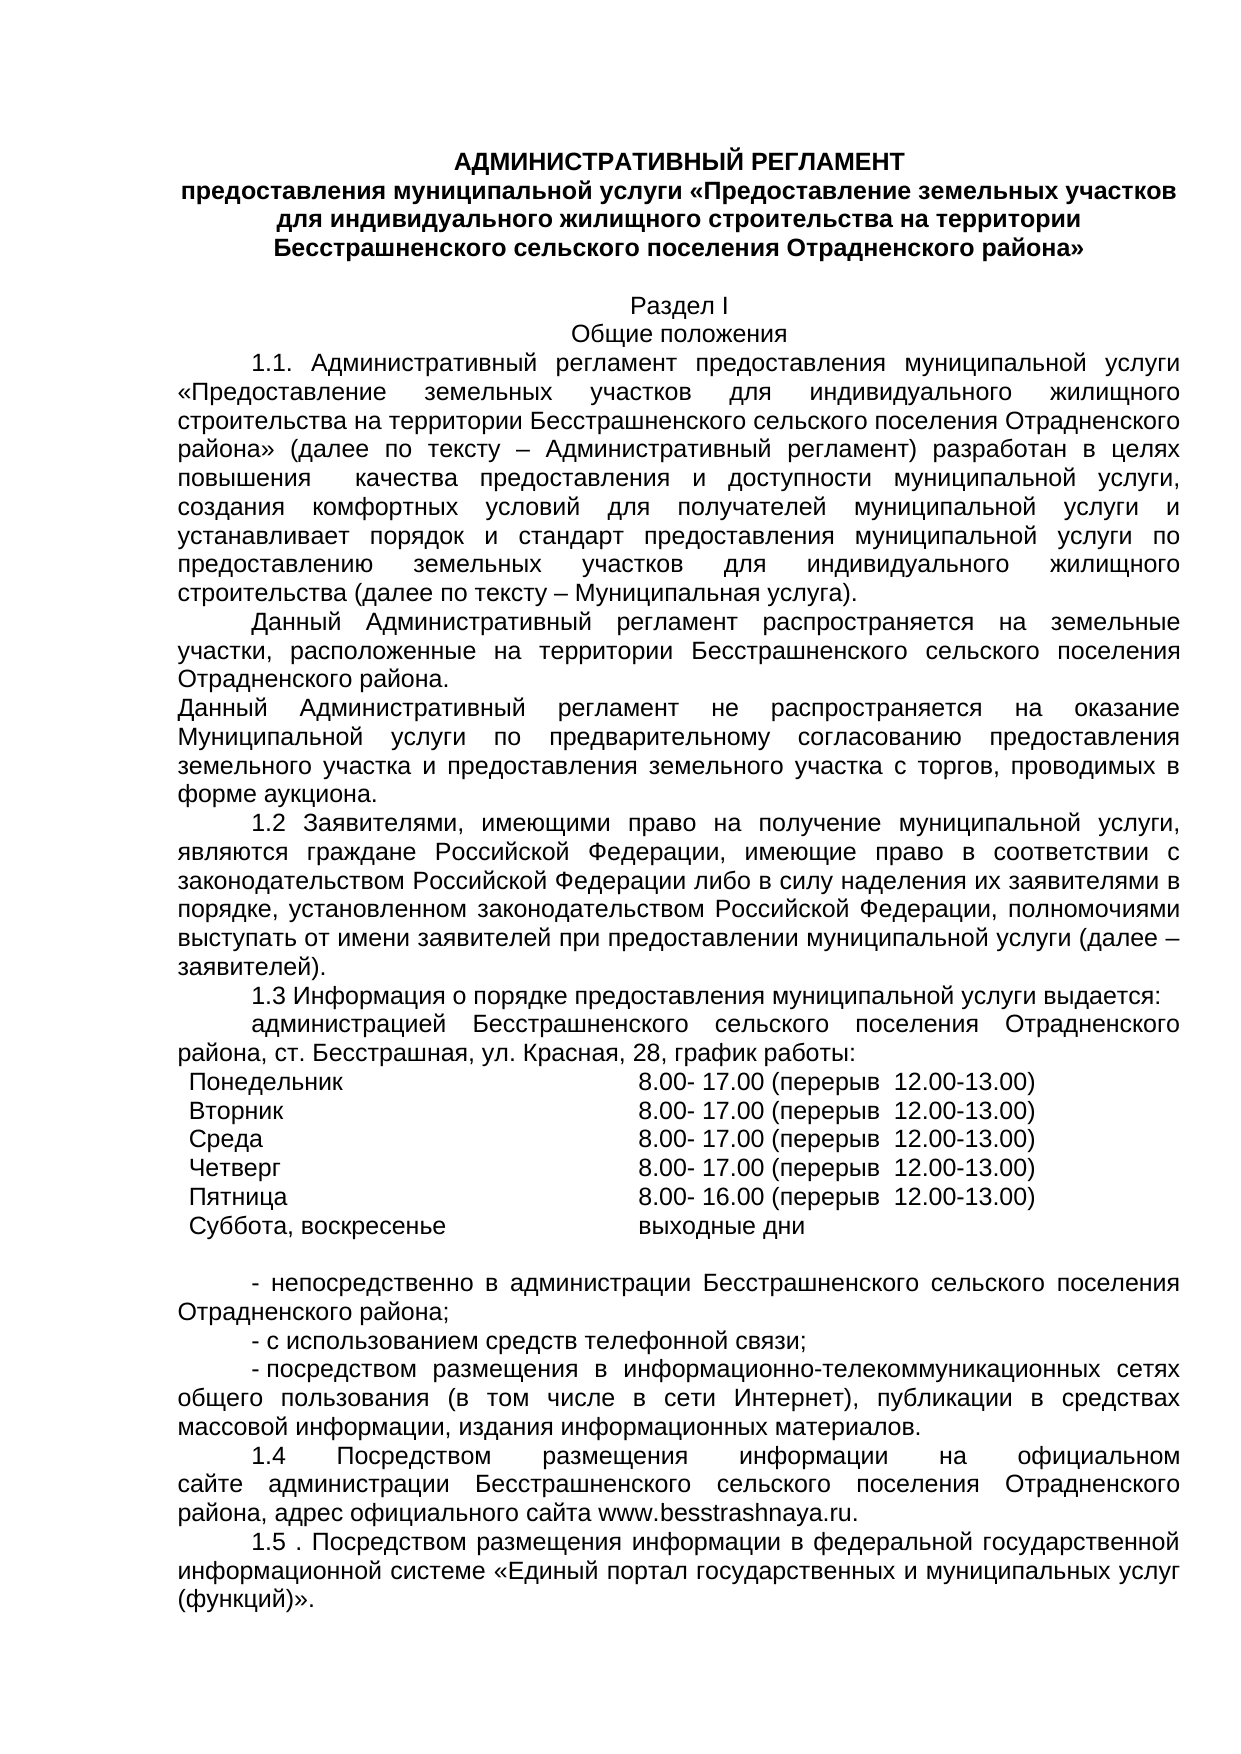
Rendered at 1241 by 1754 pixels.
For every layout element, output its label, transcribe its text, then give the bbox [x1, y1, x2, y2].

table_cell выходные дни [627, 1211, 1171, 1239]
text Бесстрашненского сельского поселения Отрадненского района» [177, 233, 1181, 262]
table_header Понедельник [177, 1067, 627, 1096]
table_cell 8.00- 16.00 (перерыв 12.00-13.00) [627, 1182, 1171, 1211]
table_cell Суббота, воскресенье [177, 1211, 627, 1239]
text Данный Административный регламент распространяется на земельные участки, расположенные на территории Бесстрашненского сельского поселения Отрадненского района. [177, 607, 1181, 693]
table_cell Вторник [177, 1096, 627, 1124]
table_cell 8.00- 17.00 (перерыв 12.00-13.00) [627, 1153, 1171, 1182]
text 1.3 Информация о порядке предоставления муниципальной услуги выдается: [177, 981, 1181, 1009]
table_cell Пятница [177, 1182, 627, 1211]
text - с использованием средств телефонной связи; [177, 1326, 1181, 1354]
text Данный Административный регламент не распространяется на оказание Муниципальной услуги по предварительному согласованию предоставления земельного участка и предоставления земельного участка с торгов, проводимых в форме аукциона. [177, 693, 1181, 808]
table_cell 8.00- 17.00 (перерыв 12.00-13.00) [627, 1096, 1171, 1124]
text 1.1. Административный регламент предоставления муниципальной услуги «Предоставление земельных участков для индивидуального жилищного строительства на территории Бесстрашненского сельского поселения Отрадненского района» (далее по тексту – Административный регламент) разработан в целях повышения качества предоставления и доступности муниципальной услуги, создания комфортных условий для получателей муниципальной услуги и устанавливает порядок и стандарт предоставления муниципальной услуги по предоставлению земельных участков для индивидуального жилищного строительства (далее по тексту – Муниципальная услуга). [177, 348, 1181, 607]
text 1.5 . Посредством размещения информации в федеральной государственной информационной системе «Единый портал государственных и муниципальных услуг (функций)». [177, 1527, 1181, 1613]
text АДМИНИСТРАТИВНЫЙ РЕГЛАМЕНТ [177, 147, 1181, 176]
text - посредством размещения в информационно-телекоммуникационных сетях общего пользования (в том числе в сети Интернет), публикации в средствах массовой информации, издания информационных материалов. [177, 1354, 1181, 1441]
table_cell Четверг [177, 1153, 627, 1182]
list Раздел I [177, 291, 1181, 319]
text предоставления муниципальной услуги «Предоставление земельных участков для индивидуального жилищного строительства на территории [177, 176, 1181, 233]
table_cell 8.00- 17.00 (перерыв 12.00-13.00) [627, 1124, 1171, 1153]
text 1.4 Посредством размещения информации на официальном сайте администрации Бесстрашненского сельского поселения Отрадненского района, адрес официального сайта www.besstrashnaya.ru. [177, 1441, 1181, 1527]
text - непосредственно в администрации Бесстрашненского сельского поселения Отрадненского района; [177, 1268, 1181, 1326]
list Общие положения [177, 319, 1181, 348]
text администрацией Бесстрашненского сельского поселения Отрадненского района, ст. Бесстрашная, ул. Красная, 28, график работы: [177, 1009, 1181, 1067]
text 1.2 Заявителями, имеющими право на получение муниципальной услуги, являются граждане Российской Федерации, имеющие право в соответствии с законодательством Российской Федерации либо в силу наделения их заявителями в порядке, установленном законодательством Российской Федерации, полномочиями выступать от имени заявителей при предоставлении муниципальной услуги (далее – заявителей). [177, 808, 1181, 981]
table_cell Среда [177, 1124, 627, 1153]
table_header 8.00- 17.00 (перерыв 12.00-13.00) [627, 1067, 1171, 1096]
